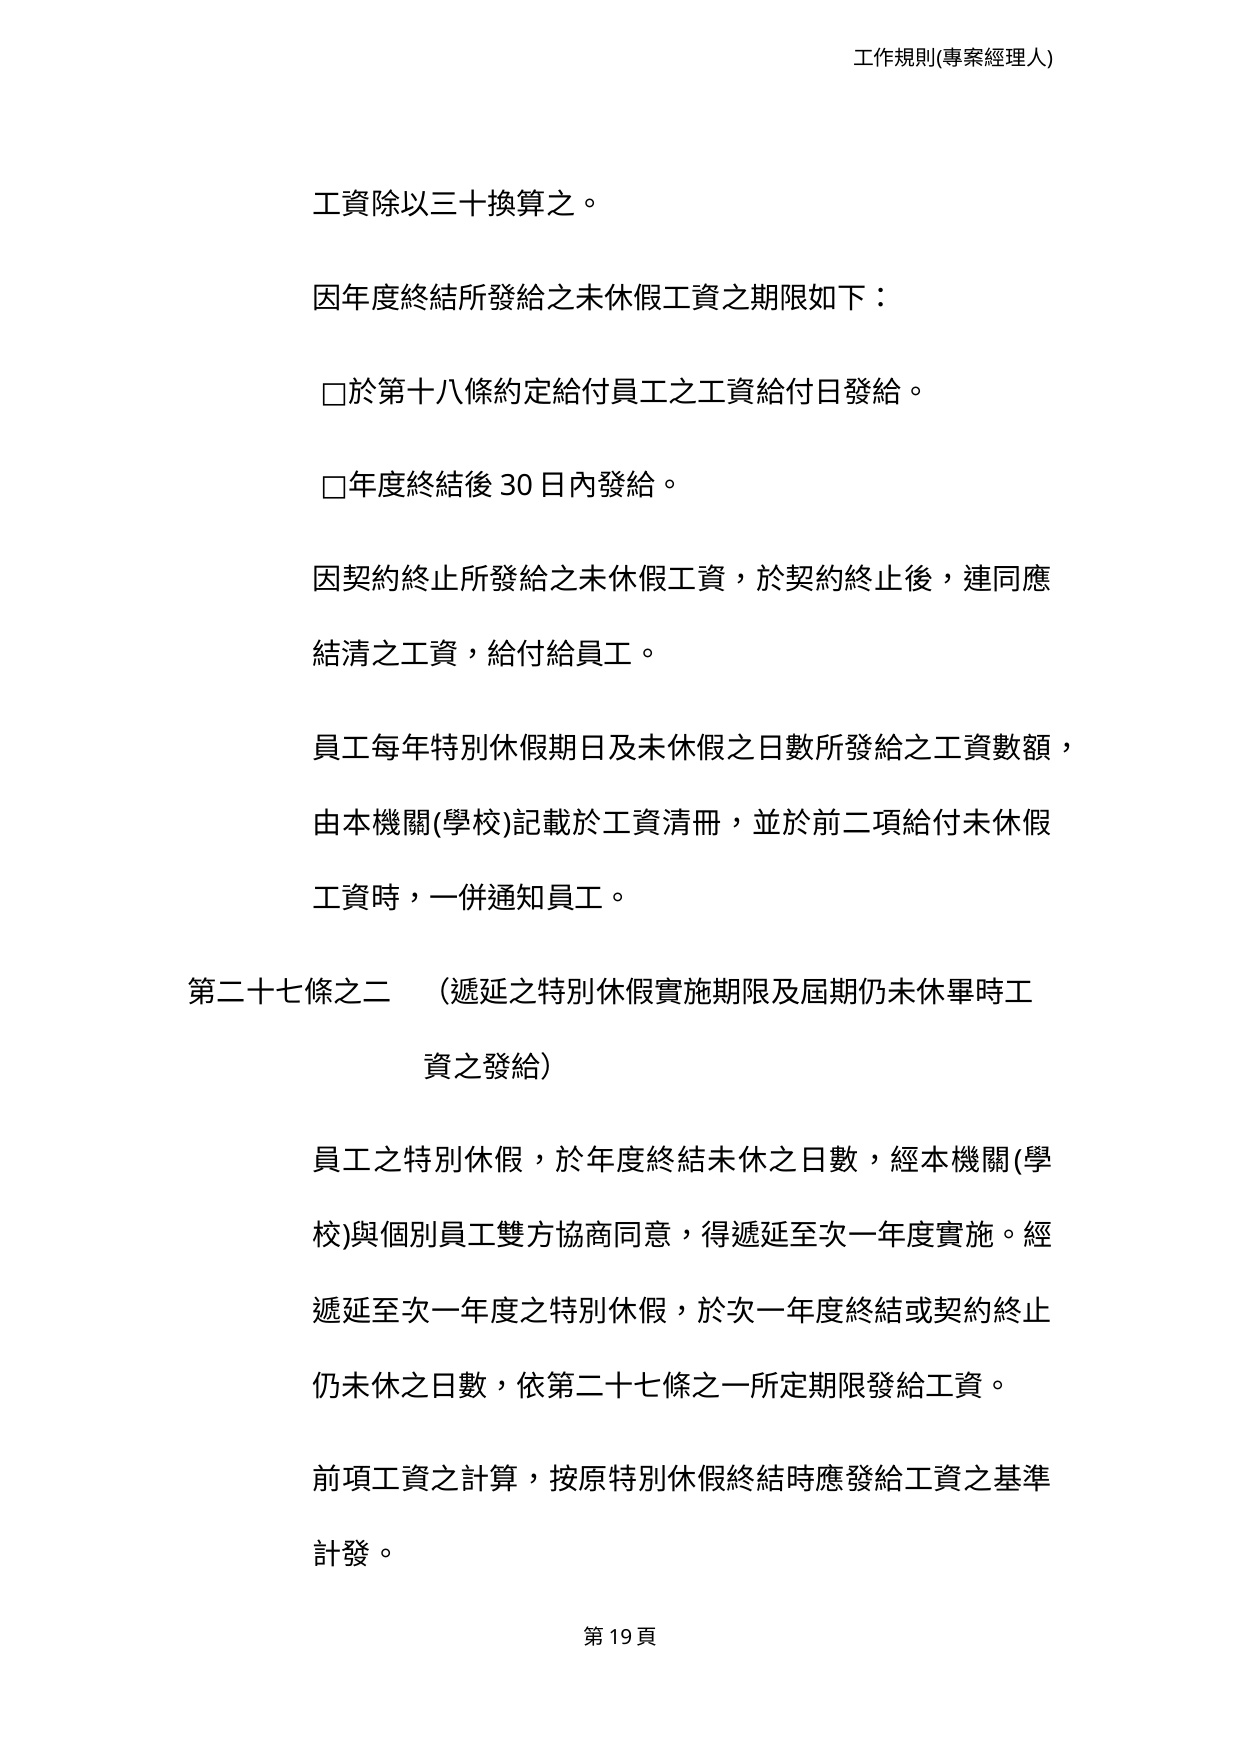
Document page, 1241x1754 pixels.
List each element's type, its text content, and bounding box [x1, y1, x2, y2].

text 前項工資之計算，按原特別休假終結時應發給工資之基準計發。 [312, 1439, 1053, 1589]
text 因年度終結所發給之未休假工資之期限如下： [312, 258, 1053, 333]
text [312, 164, 1053, 239]
text 第二十七條之二 （遞延之特別休假實施期限及屆期仍未休畢時工資之發給） [187, 952, 1053, 1102]
text 因契約終止所發給之未休假工資，於契約終止後，連同應結清之工資，給付給員工。 [312, 539, 1053, 689]
text □於第十八條約定給付員工之工資給付日發給。 [312, 352, 1053, 427]
text 員工每年特別休假期日及未休假之日數所發給之工資數額，由本機關(學校)記載於工資清冊，並於前二項給付未休假工資時，一併通知員工。 [312, 708, 1053, 933]
text □年度終結後30日內發給。 [312, 446, 1053, 521]
text 員工之特別休假，於年度終結未休之日數，經本機關(學校)與個別員工雙方協商同意，得遞延至次一年度實施。經遞延至次一年度之特別休假，於次一年度終結或契約終止仍未休之日數，依第二十七條之一所定期限發給工資。 [312, 1121, 1053, 1421]
